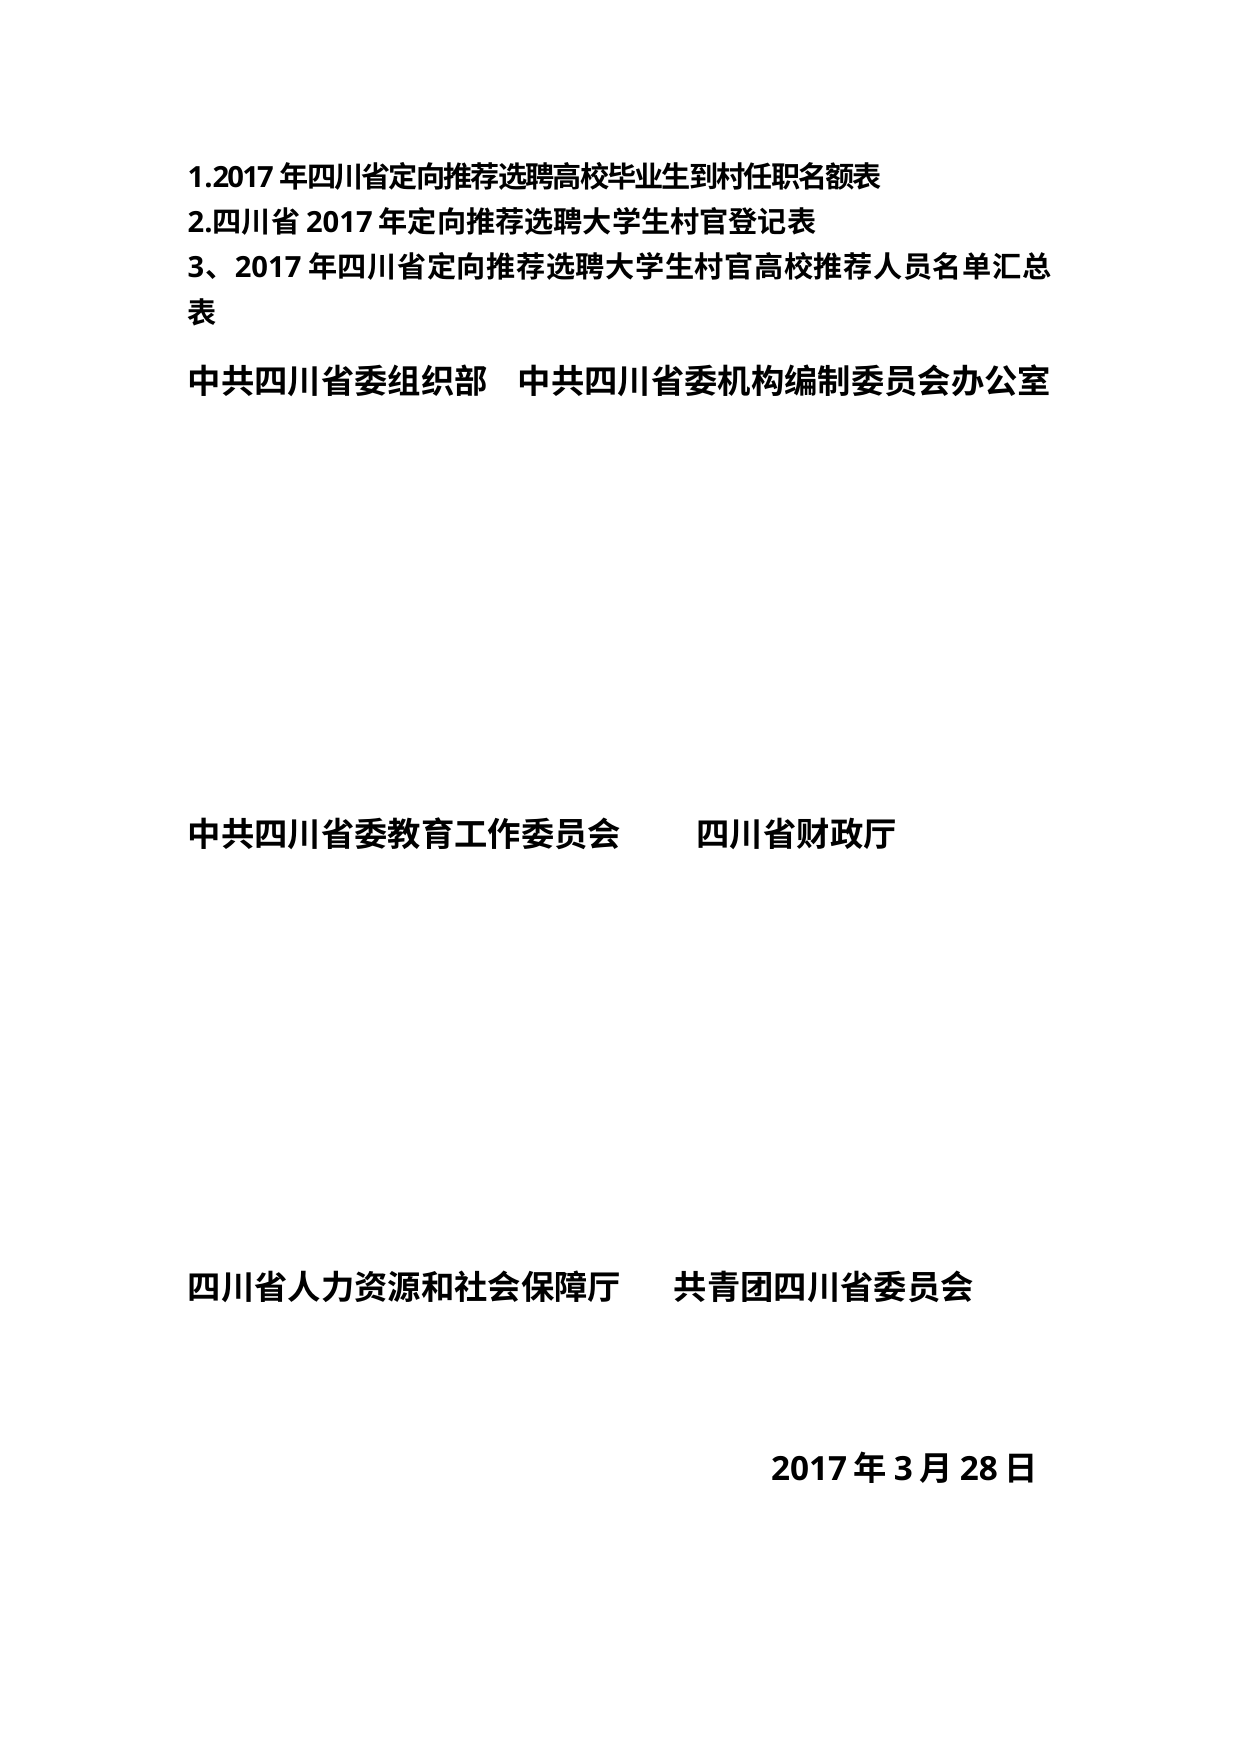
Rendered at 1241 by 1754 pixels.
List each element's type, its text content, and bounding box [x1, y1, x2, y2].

text 3、2017年四川省定向推荐选聘大学生村官高校推荐人员名单汇总表 [187, 243, 1053, 333]
text 2017年3月28日 [187, 1421, 1053, 1511]
text 中共四川省委组织部 中共四川省委机构编制委员会办公室 [187, 333, 1053, 424]
text 中共四川省委教育工作委员会 四川省财政厅 [187, 786, 1053, 877]
text 1.2017年四川省定向推荐选聘高校毕业生到村任职名额表 [187, 152, 1053, 197]
text 2.四川省2017年定向推荐选聘大学生村官登记表 [187, 197, 1053, 243]
text 四川省人力资源和社会保障厅 共青团四川省委员会 [187, 1239, 1053, 1330]
